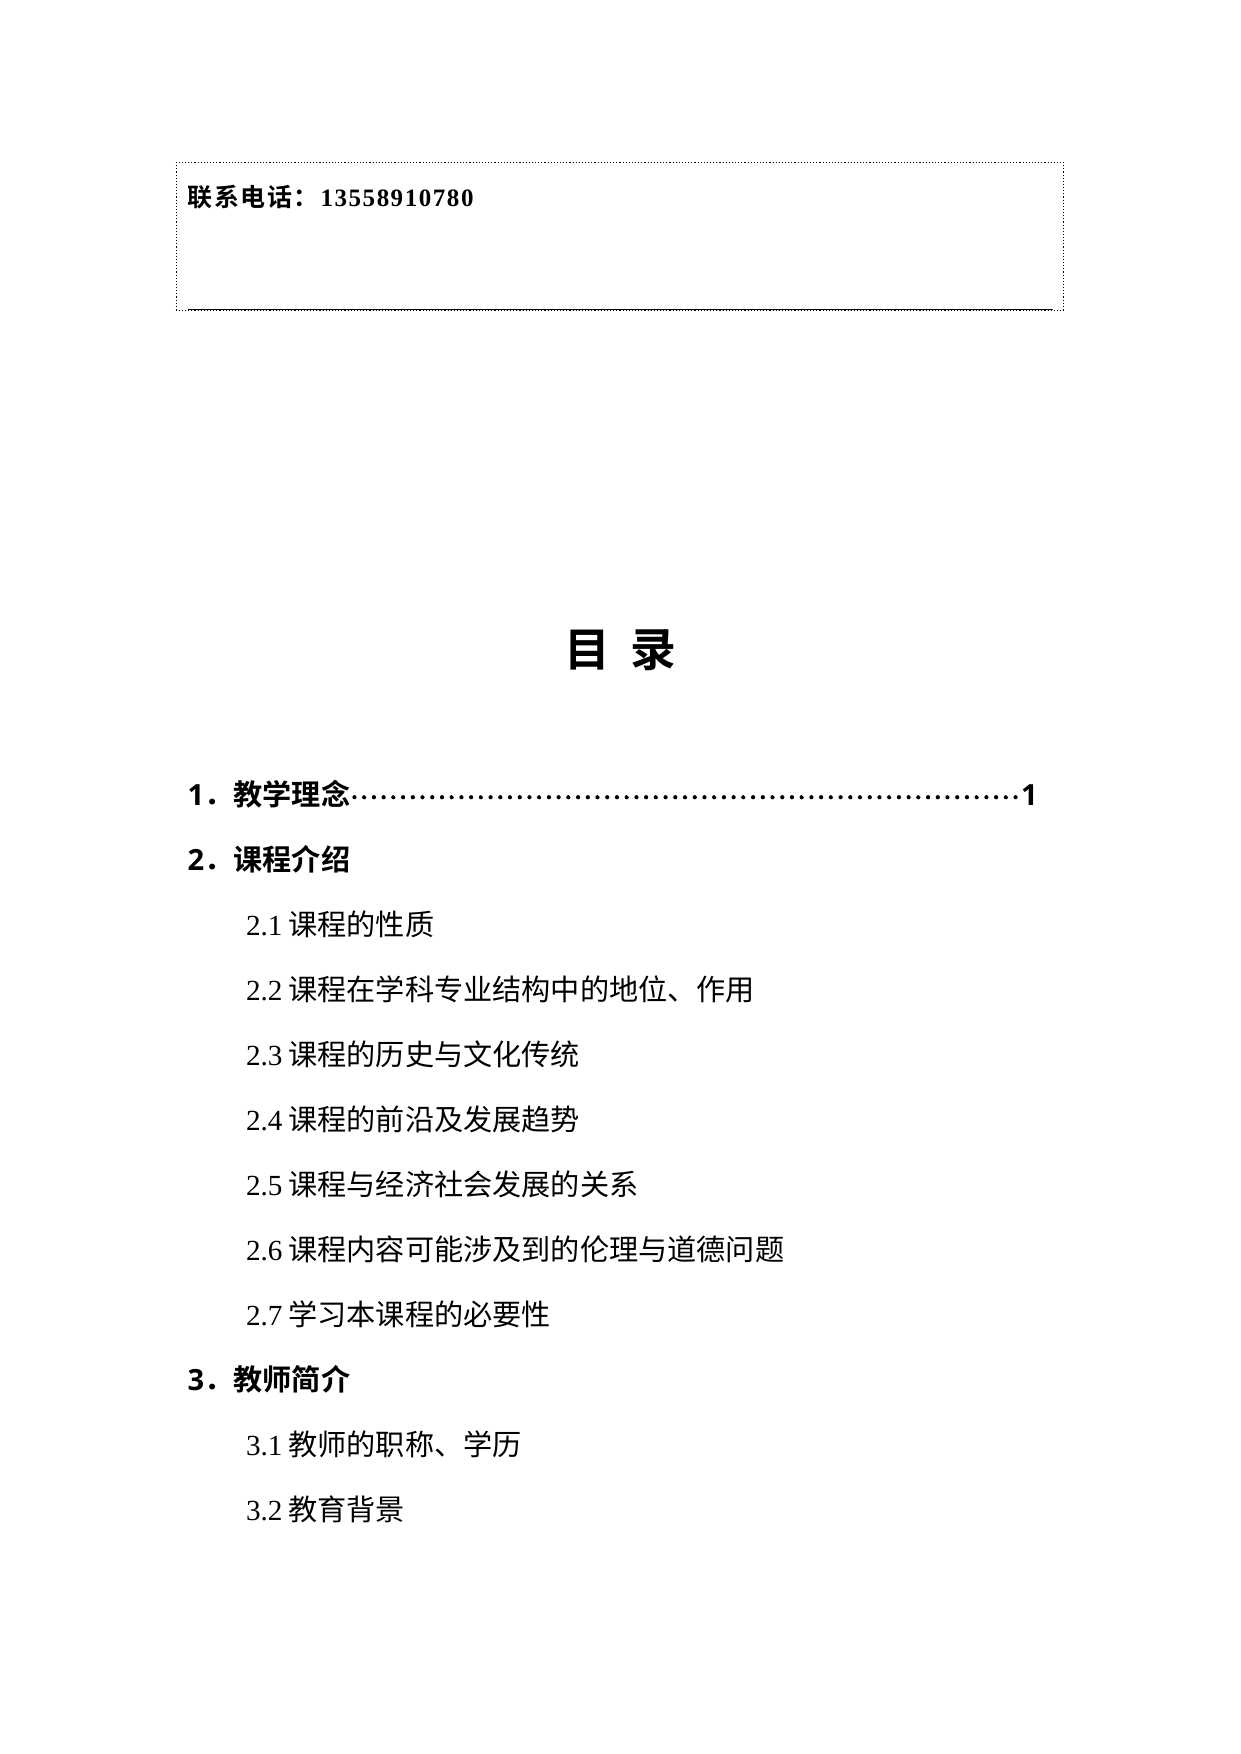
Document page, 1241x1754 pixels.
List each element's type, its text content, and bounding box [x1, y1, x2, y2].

text 目 录 [187, 598, 1053, 695]
text 2.4课程的前沿及发展趋势 [187, 1085, 1053, 1150]
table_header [176, 162, 1064, 310]
text 2.2课程在学科专业结构中的地位、作用 [187, 955, 1053, 1020]
text 2.5课程与经济社会发展的关系 [187, 1150, 1053, 1215]
text 2.3课程的历史与文化传统 [187, 1020, 1053, 1085]
text 3.2教育背景 [187, 1475, 1053, 1540]
text 2.1课程的性质 [187, 890, 1053, 955]
text 1．教学理念1 [187, 760, 1053, 825]
text 3.1教师的职称、学历 [187, 1410, 1053, 1475]
text 3．教师简介 [187, 1345, 1053, 1410]
text 2.7学习本课程的必要性 [187, 1280, 1053, 1345]
text 2．课程介绍 [187, 825, 1053, 890]
text 2.6课程内容可能涉及到的伦理与道德问题 [187, 1215, 1053, 1280]
